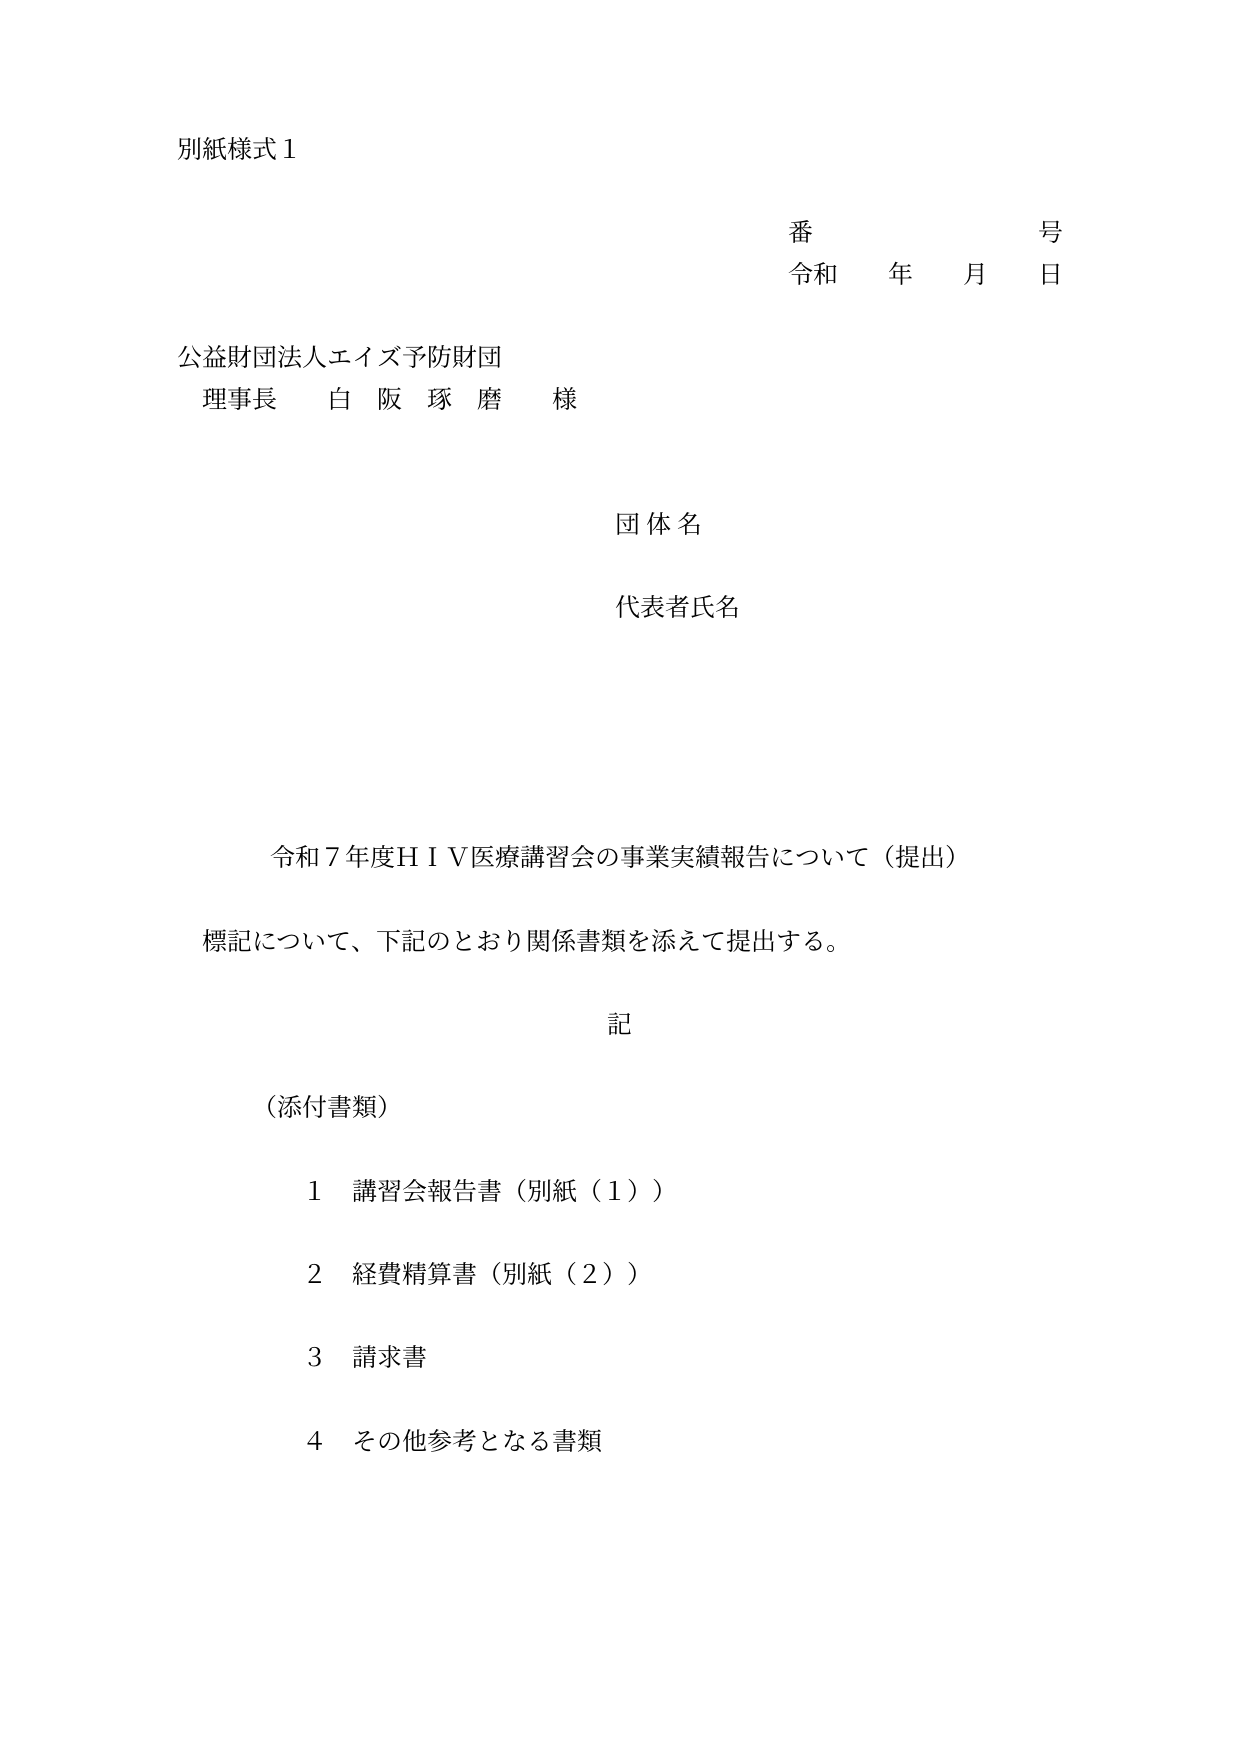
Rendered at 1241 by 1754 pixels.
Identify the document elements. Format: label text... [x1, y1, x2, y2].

text 別紙様式１ [177, 127, 1063, 169]
text ２ 経費精算書（別紙（２）） [177, 1252, 1063, 1294]
text 団 体 名 [177, 502, 1063, 544]
text ３ 請求書 [177, 1335, 1063, 1377]
subtitle 令和７年度ＨＩＶ医療講習会の事業実績報告について（提出） [177, 835, 1063, 877]
text ４ その他参考となる書類 [177, 1419, 1063, 1460]
text 代表者氏名 [527, 585, 863, 627]
text 番 号 [177, 210, 1063, 252]
text （添付書類） [177, 1085, 1063, 1127]
text 標記について、下記のとおり関係書類を添えて提出する。 [177, 919, 1063, 960]
text １ 講習会報告書（別紙（１）） [177, 1169, 1063, 1210]
text 令和 年 月 日 [177, 252, 1063, 294]
text 理事長 白 阪 琢 磨 様 [177, 377, 1063, 419]
subtitle 記 [177, 1002, 1063, 1044]
text 公益財団法人エイズ予防財団 [177, 335, 1063, 377]
